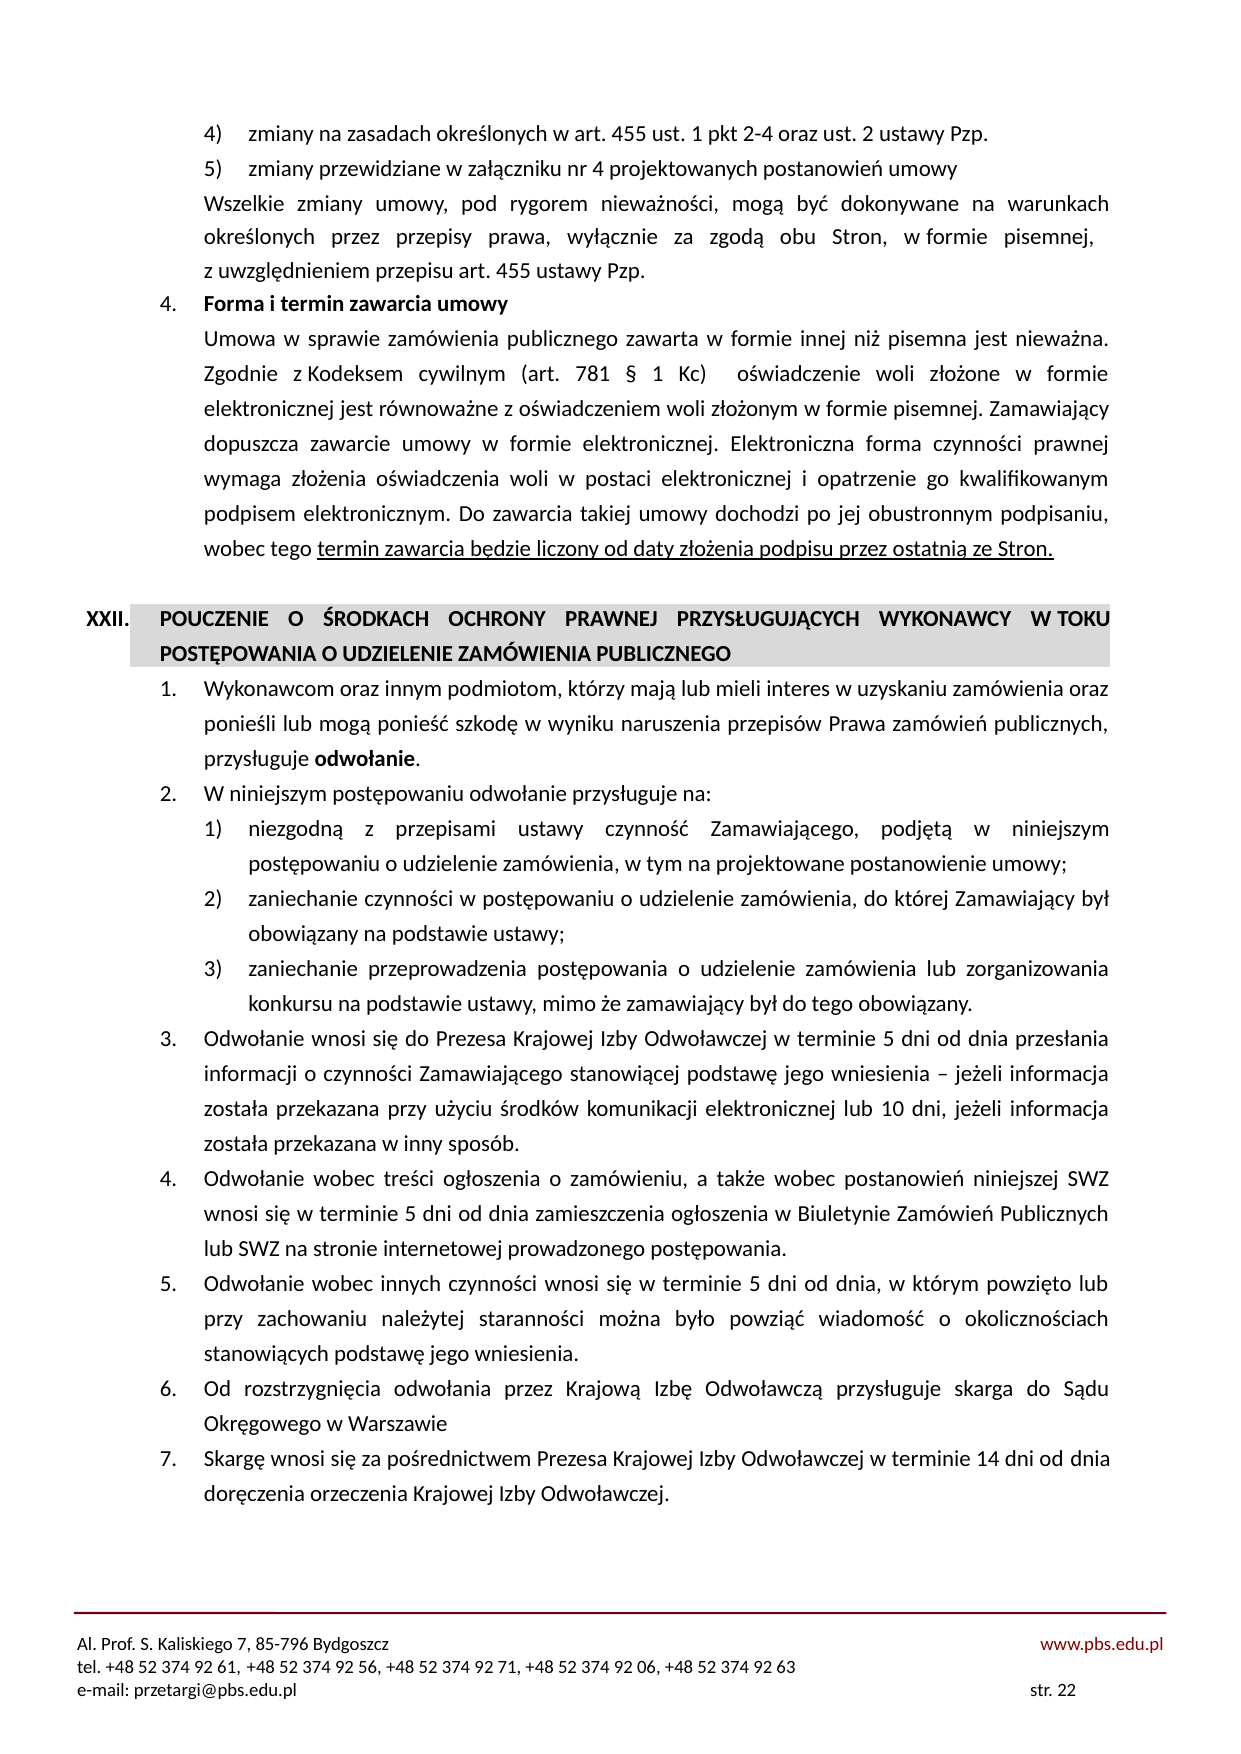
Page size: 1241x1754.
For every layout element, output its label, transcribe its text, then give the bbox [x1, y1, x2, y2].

list Odwołanie wnosi się do Prezesa Krajowej Izby Odwoławczej w terminie 5 dni od dnia przesłania informacji o czynności Zamawiającego stanowiącej podstawę jego wniesienia – jeżeli informacja została przekazana przy użyciu środków komunikacji elektronicznej lub 10 dni, jeżeli informacja została przekazana w inny sposób. [159, 1024, 1110, 1157]
list Skargę wnosi się za pośrednictwem Prezesa Krajowej Izby Odwoławczej w terminie 14 dni od dnia doręczenia orzeczenia Krajowej Izby Odwoławczej. [159, 1444, 1110, 1507]
list zaniechanie przeprowadzenia postępowania o udzielenie zamówienia lub zorganizowania konkursu na podstawie ustawy, mimo że zamawiający był do tego obowiązany. [204, 954, 1110, 1017]
list Od rozstrzygnięcia odwołania przez Krajową Izbę Odwoławczą przysługuje skarga do Sądu Okręgowego w Warszawie [159, 1374, 1110, 1437]
list Odwołanie wobec treści ogłoszenia o zamówieniu, a także wobec postanowień niniejszej SWZ wnosi się w terminie 5 dni od dnia zamieszczenia ogłoszenia w Biuletynie Zamówień Publicznych lub SWZ na stronie internetowej prowadzonego postępowania. [159, 1164, 1110, 1262]
list W niniejszym postępowaniu odwołanie przysługuje na: [159, 779, 1110, 807]
list zmiany przewidziane w załączniku nr 4 projektowanych postanowień umowy [204, 154, 1110, 182]
list POUCZENIE O ŚRODKACH OCHRONY PRAWNEJ PRZYSŁUGUJĄCYCH WYKONAWCY W TOKU POSTĘPOWANIA O UDZIELENIE ZAMÓWIENIA PUBLICZNEGO [130, 604, 1110, 667]
list zaniechanie czynności w postępowaniu o udzielenie zamówienia, do której Zamawiający był obowiązany na podstawie ustawy; [204, 884, 1110, 947]
list Odwołanie wobec innych czynności wnosi się w terminie 5 dni od dnia, w którym powzięto lub przy zachowaniu należytej staranności można było powziąć wiadomość o okolicznościach stanowiących podstawę jego wniesienia. [159, 1269, 1110, 1367]
text Umowa w sprawie zamówienia publicznego zawarta w formie innej niż pisemna jest nieważna. Zgodnie z Kodeksem cywilnym (art. 781 § 1 Kc) oświadczenie woli złożone w formie elektronicznej jest równoważne z oświadczeniem woli złożonym w formie pisemnej. Zamawiający dopuszcza zawarcie umowy w formie elektronicznej. Elektroniczna forma czynności prawnej wymaga złożenia oświadczenia woli w postaci elektronicznej i opatrzenie go kwalifikowanym podpisem elektronicznym. Do zawarcia takiej umowy dochodzi po jej obustronnym podpisaniu, wobec tego termin zawarcia będzie liczony od daty złożenia podpisu przez ostatnią ze Stron. [204, 324, 1110, 562]
text Wszelkie zmiany umowy, pod rygorem nieważności, mogą być dokonywane na warunkach określonych przez przepisy prawa, wyłącznie za zgodą obu Stron, w formie pisemnej, z uwzględnieniem przepisu art. 455 ustawy Pzp. [204, 189, 1110, 284]
list Forma i termin zawarcia umowy [159, 289, 1110, 317]
list zmiany na zasadach określonych w art. 455 ust. 1 pkt 2-4 oraz ust. 2 ustawy Pzp. [204, 119, 1110, 147]
list niezgodną z przepisami ustawy czynność Zamawiającego, podjętą w niniejszym postępowaniu o udzielenie zamówienia, w tym na projektowane postanowienie umowy; [204, 814, 1110, 877]
list Wykonawcom oraz innym podmiotom, którzy mają lub mieli interes w uzyskaniu zamówienia oraz ponieśli lub mogą ponieść szkodę w wyniku naruszenia przepisów Prawa zamówień publicznych, przysługuje odwołanie. [159, 674, 1110, 772]
